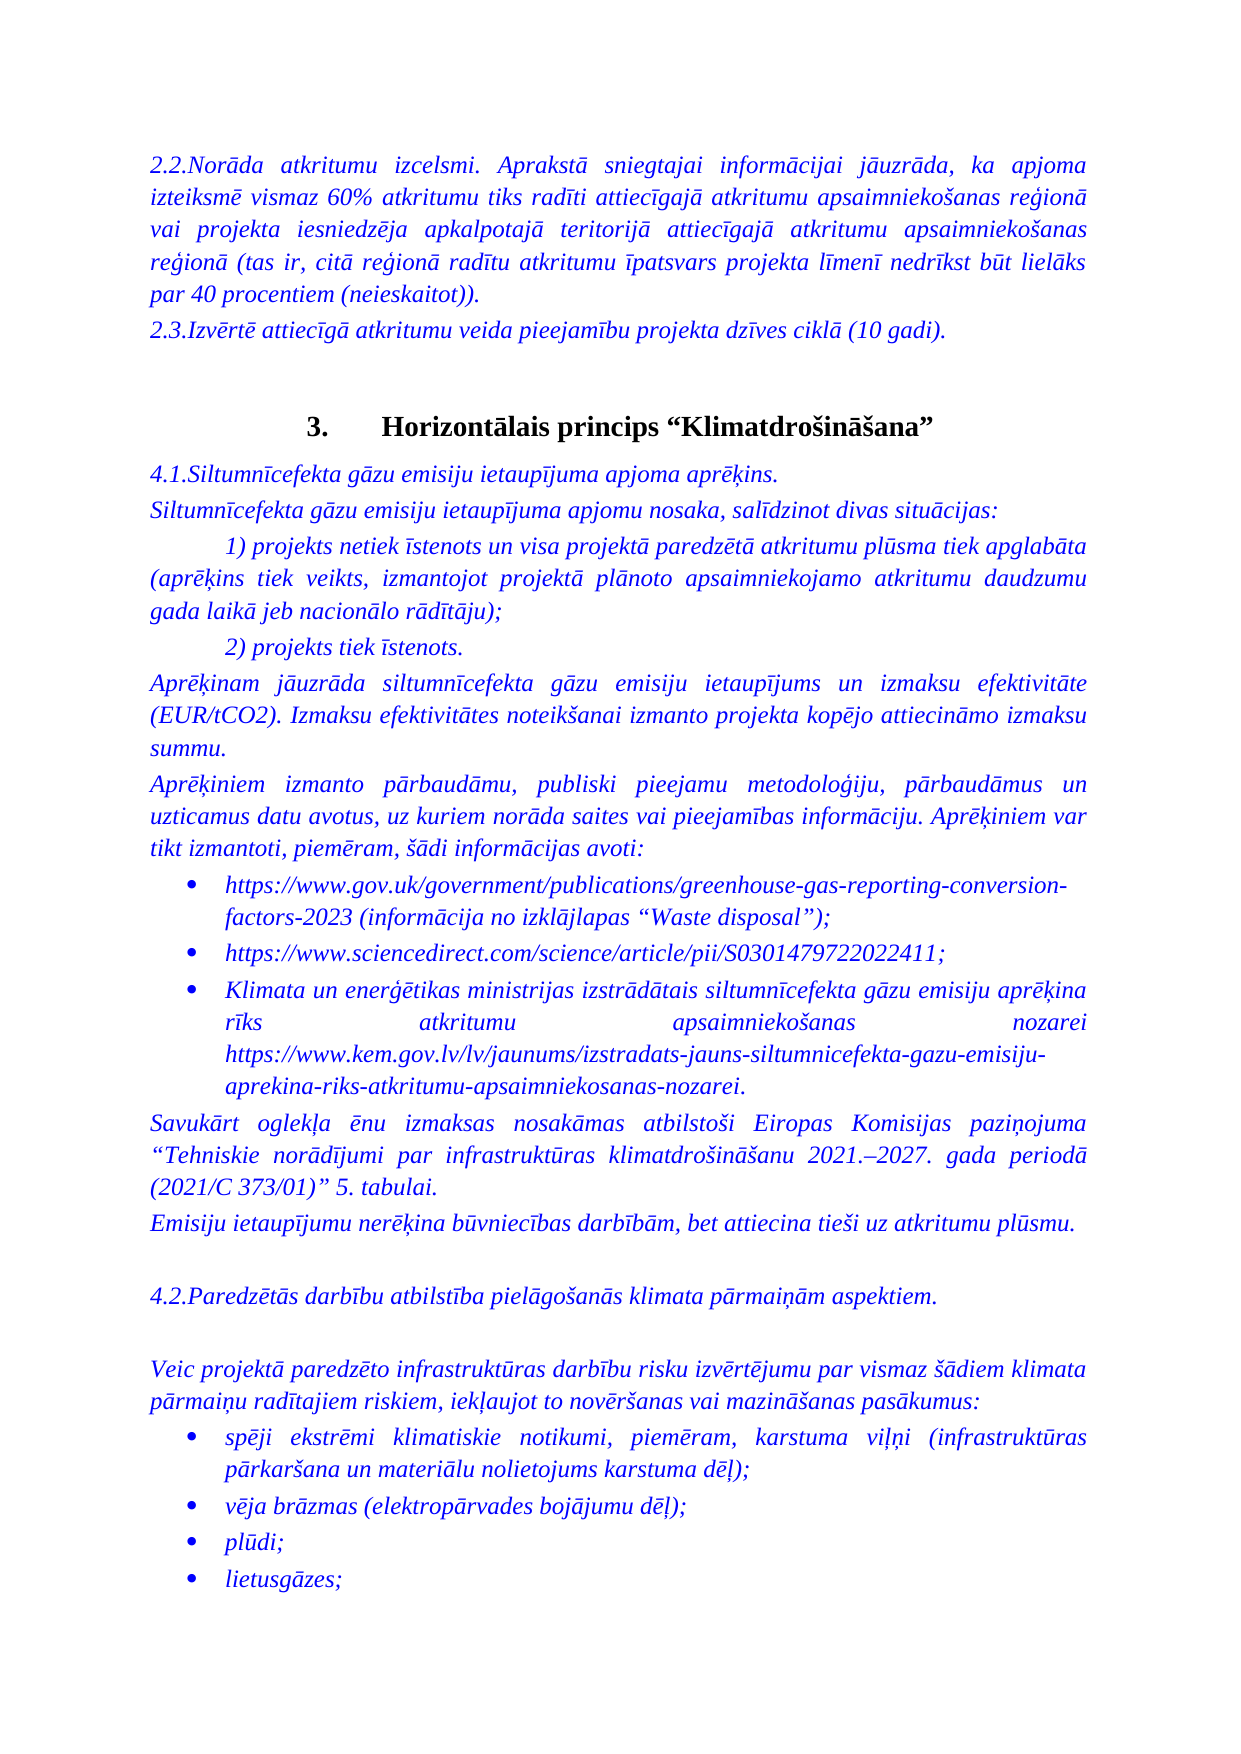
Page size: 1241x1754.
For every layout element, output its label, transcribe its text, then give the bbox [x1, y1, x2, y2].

text Savukārt oglekļa ēnu izmaksas nosakāmas atbilstoši Eiropas Komisijas paziņojuma “Tehniskie norādījumi par infrastruktūras klimatdrošināšanu 2021.–2027. gada periodā (2021/C 373/01)” 5. tabulai. [150, 1108, 1090, 1201]
list vēja brāzmas (elektropārvades bojājumu dēļ); [187, 1491, 1090, 1520]
list lietusgāzes; [187, 1564, 1090, 1592]
text 4.1.Siltumnīcefekta gāzu emisiju ietaupījuma apjoma aprēķins. [150, 459, 1090, 487]
text 1) projekts netiek īstenots un visa projektā paredzētā atkritumu plūsma tiek apglabāta (aprēķins tiek veikts, izmantojot projektā plānoto apsaimniekojamo atkritumu daudzumu gada laikā jeb nacionālo rādītāju); [150, 531, 1090, 624]
text Siltumnīcefekta gāzu emisiju ietaupījuma apjomu nosaka, salīdzinot divas situācijas: [150, 495, 1090, 524]
list https://www.gov.uk/government/publications/greenhouse-gas-reporting-conversion-factors-2023 (informācija no izklājlapas “Waste disposal”); [187, 870, 1090, 931]
subtitle Horizontālais princips “Klimatdrošināšana” [150, 409, 1090, 442]
text 4.2.Paredzētās darbību atbilstība pielāgošanās klimata pārmaiņām aspektiem. [150, 1281, 1090, 1310]
list https://www.sciencedirect.com/science/article/pii/S0301479722022411; [187, 938, 1090, 967]
list plūdi; [187, 1527, 1090, 1556]
list spēji ekstrēmi klimatiskie notikumi, piemēram, karstuma viļņi (infrastruktūras pārkaršana un materiālu nolietojums karstuma dēļ); [187, 1422, 1090, 1483]
text Aprēķiniem izmanto pārbaudāmu, publiski pieejamu metodoloģiju, pārbaudāmus un uzticamus datu avotus, uz kuriem norāda saites vai pieejamības informāciju. Aprēķiniem var tikt izmantoti, piemēram, šādi informācijas avoti: [150, 769, 1090, 862]
text Aprēķinam jāuzrāda siltumnīcefekta gāzu emisiju ietaupījums un izmaksu efektivitāte (EUR/tCO2). Izmaksu efektivitātes noteikšanai izmanto projekta kopējo attiecināmo izmaksu summu. [150, 668, 1090, 762]
text 2.3.Izvērtē attiecīgā atkritumu veida pieejamību projekta dzīves ciklā (10 gadi). [150, 315, 1090, 344]
text Emisiju ietaupījumu nerēķina būvniecības darbībām, bet attiecina tieši uz atkritumu plūsmu. [150, 1208, 1090, 1237]
text 2.2.Norāda atkritumu izcelsmi. Aprakstā sniegtajai informācijai jāuzrāda, ka apjoma izteiksmē vismaz 60% atkritumu tiks radīti attiecīgajā atkritumu apsaimniekošanas reģionā vai projekta iesniedzēja apkalpotajā teritorijā attiecīgajā atkritumu apsaimniekošanas reģionā (tas ir, citā reģionā radītu atkritumu īpatsvars projekta līmenī nedrīkst būt lielāks par 40 procentiem (neieskaitot)). [150, 150, 1090, 307]
text Veic projektā paredzēto infrastruktūras darbību risku izvērtējumu par vismaz šādiem klimata pārmaiņu radītajiem riskiem, iekļaujot to novēršanas vai mazināšanas pasākumus: [150, 1354, 1090, 1415]
text 2) projekts tiek īstenots. [150, 632, 1090, 661]
list Klimata un enerģētikas ministrijas izstrādātais siltumnīcefekta gāzu emisiju aprēķina rīks atkritumu apsaimniekošanas nozarei https://www.kem.gov.lv/lv/jaunums/izstradats-jauns-siltumnicefekta-gazu-emisiju-aprekina-riks-atkritumu-apsaimniekosanas-nozarei. [187, 975, 1090, 1100]
